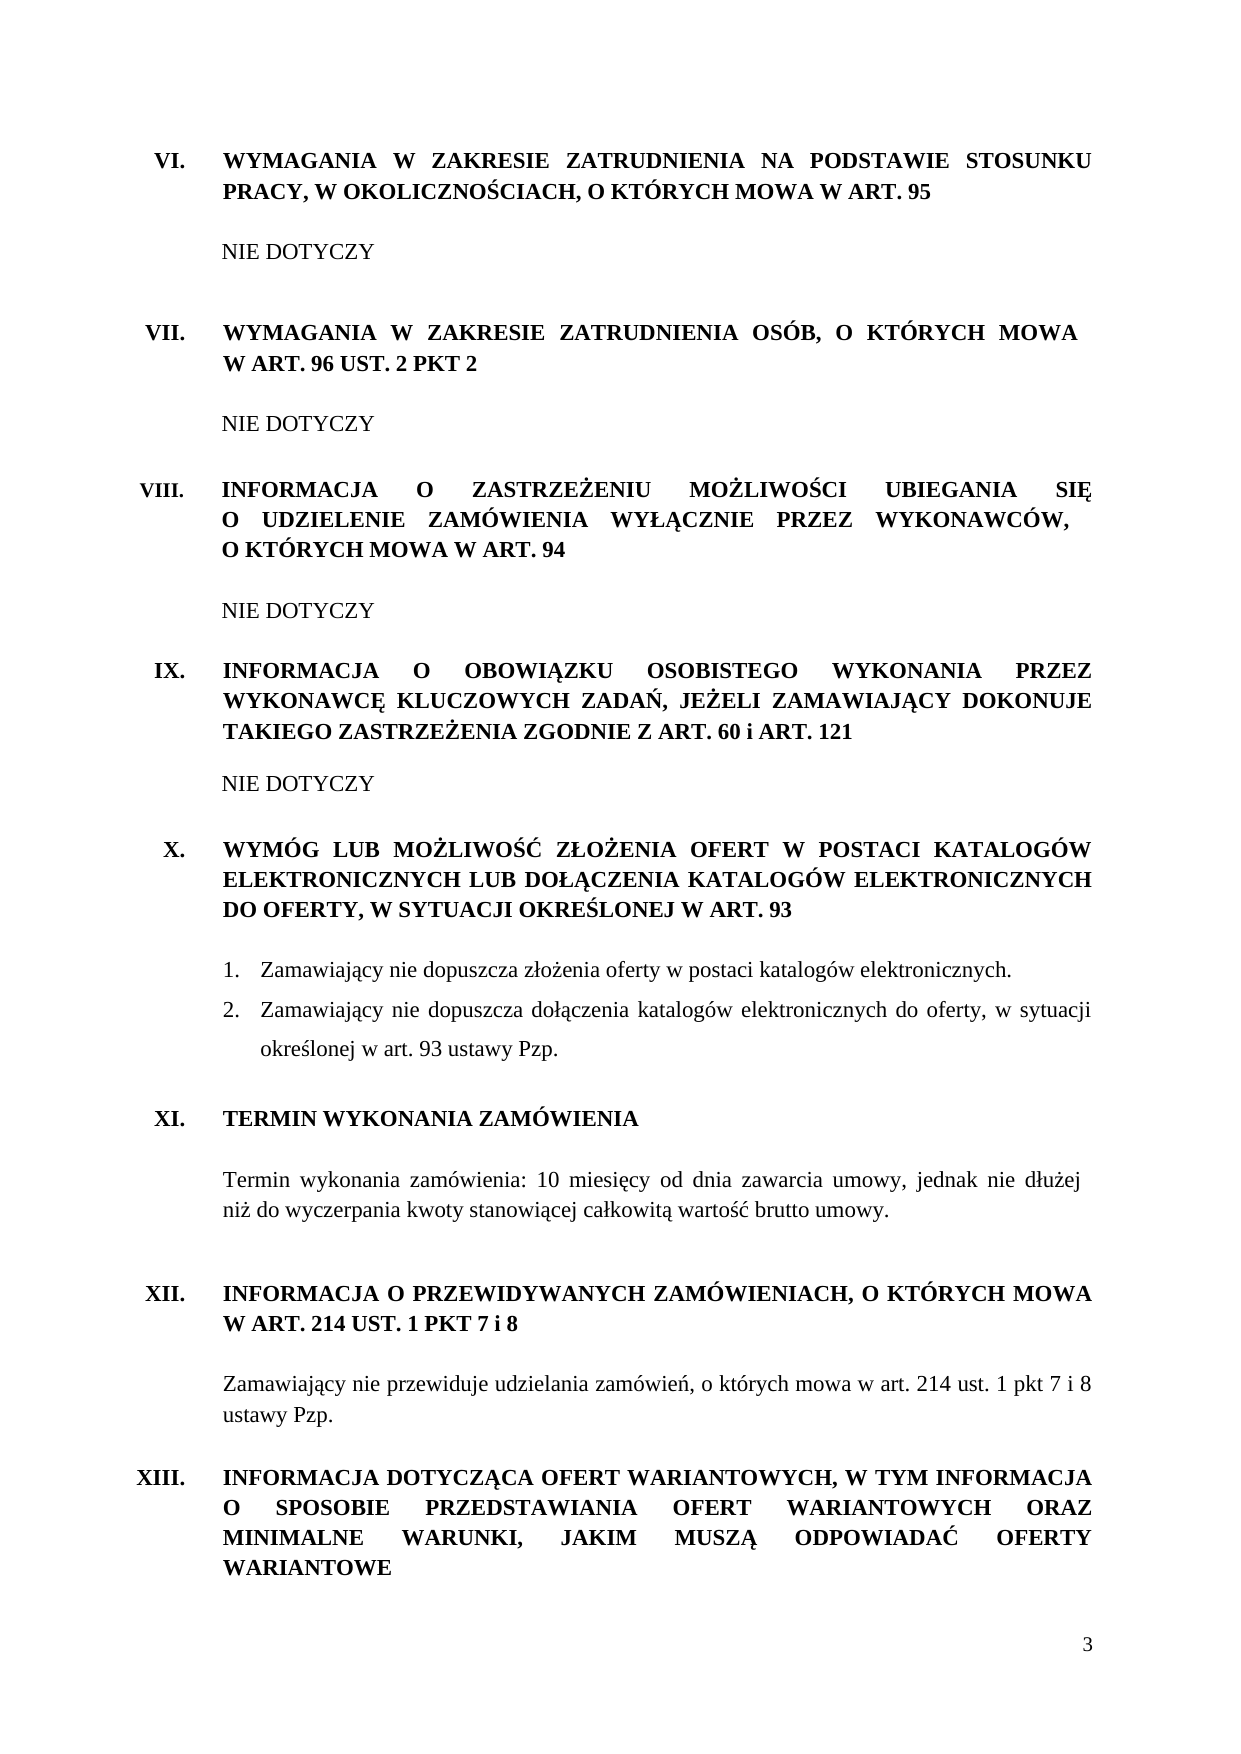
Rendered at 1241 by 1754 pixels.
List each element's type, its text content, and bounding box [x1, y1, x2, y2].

list Zamawiający nie dopuszcza dołączenia katalogów elektronicznych do oferty, w sytuacji określonej w art. 93 ustawy Pzp. [223, 996, 1093, 1062]
list INFORMACJA O ZASTRZEŻENIU MOŻLIWOŚCI UBIEGANIA SIĘ O UDZIELENIE ZAMÓWIENIA WYŁĄCZNIE PRZEZ WYKONAWCÓW, O KTÓRYCH MOWA W ART. 94 [184, 476, 1093, 563]
text NIE DOTYCZY [221, 238, 1093, 264]
list Zamawiający nie przewiduje udzielania zamówień, o których mowa w art. 214 ust. 1 pkt 7 i 8 ustawy Pzp. [223, 1370, 1093, 1427]
list TERMIN WYKONANIA ZAMÓWIENIA [185, 1105, 1093, 1132]
list INFORMACJA O OBOWIĄZKU OSOBISTEGO WYKONANIA PRZEZ WYKONAWCĘ KLUCZOWYCH ZADAŃ, JEŻELI ZAMAWIAJĄCY DOKONUJE TAKIEGO ZASTRZEŻENIA ZGODNIE Z ART. 60 i ART. 121 [185, 657, 1093, 744]
list WYMAGANIA W ZAKRESIE ZATRUDNIENIA NA PODSTAWIE STOSUNKU PRACY, W OKOLICZNOŚCIACH, O KTÓRYCH MOWA W ART. 95 [185, 148, 1093, 204]
text NIE DOTYCZY [221, 597, 1093, 623]
list WYMÓG LUB MOŻLIWOŚĆ ZŁOŻENIA OFERT W POSTACI KATALOGÓW ELEKTRONICZNYCH LUB DOŁĄCZENIA KATALOGÓW ELEKTRONICZNYCH DO OFERTY, W SYTUACJI OKREŚLONEJ W ART. 93 [185, 836, 1093, 922]
text NIE DOTYCZY [221, 410, 1093, 436]
list INFORMACJA DOTYCZĄCA OFERT WARIANTOWYCH, W TYM INFORMACJA O SPOSOBIE PRZEDSTAWIANIA OFERT WARIANTOWYCH ORAZ MINIMALNE WARUNKI, JAKIM MUSZĄ ODPOWIADAĆ OFERTY WARIANTOWE [185, 1464, 1093, 1581]
list WYMAGANIA W ZAKRESIE ZATRUDNIENIA OSÓB, O KTÓRYCH MOWA W ART. 96 UST. 2 PKT 2 [185, 319, 1093, 376]
list Zamawiający nie dopuszcza złożenia oferty w postaci katalogów elektronicznych. [223, 957, 1093, 983]
text NIE DOTYCZY [221, 770, 1093, 796]
list INFORMACJA O PRZEWIDYWANYCH ZAMÓWIENIACH, O KTÓRYCH MOWA W ART. 214 UST. 1 PKT 7 i 8 [185, 1280, 1093, 1336]
list Termin wykonania zamówienia: 10 miesięcy od dnia zawarcia umowy, jednak nie dłużej niż do wyczerpania kwoty stanowiącej całkowitą wartość brutto umowy. [223, 1166, 1093, 1222]
